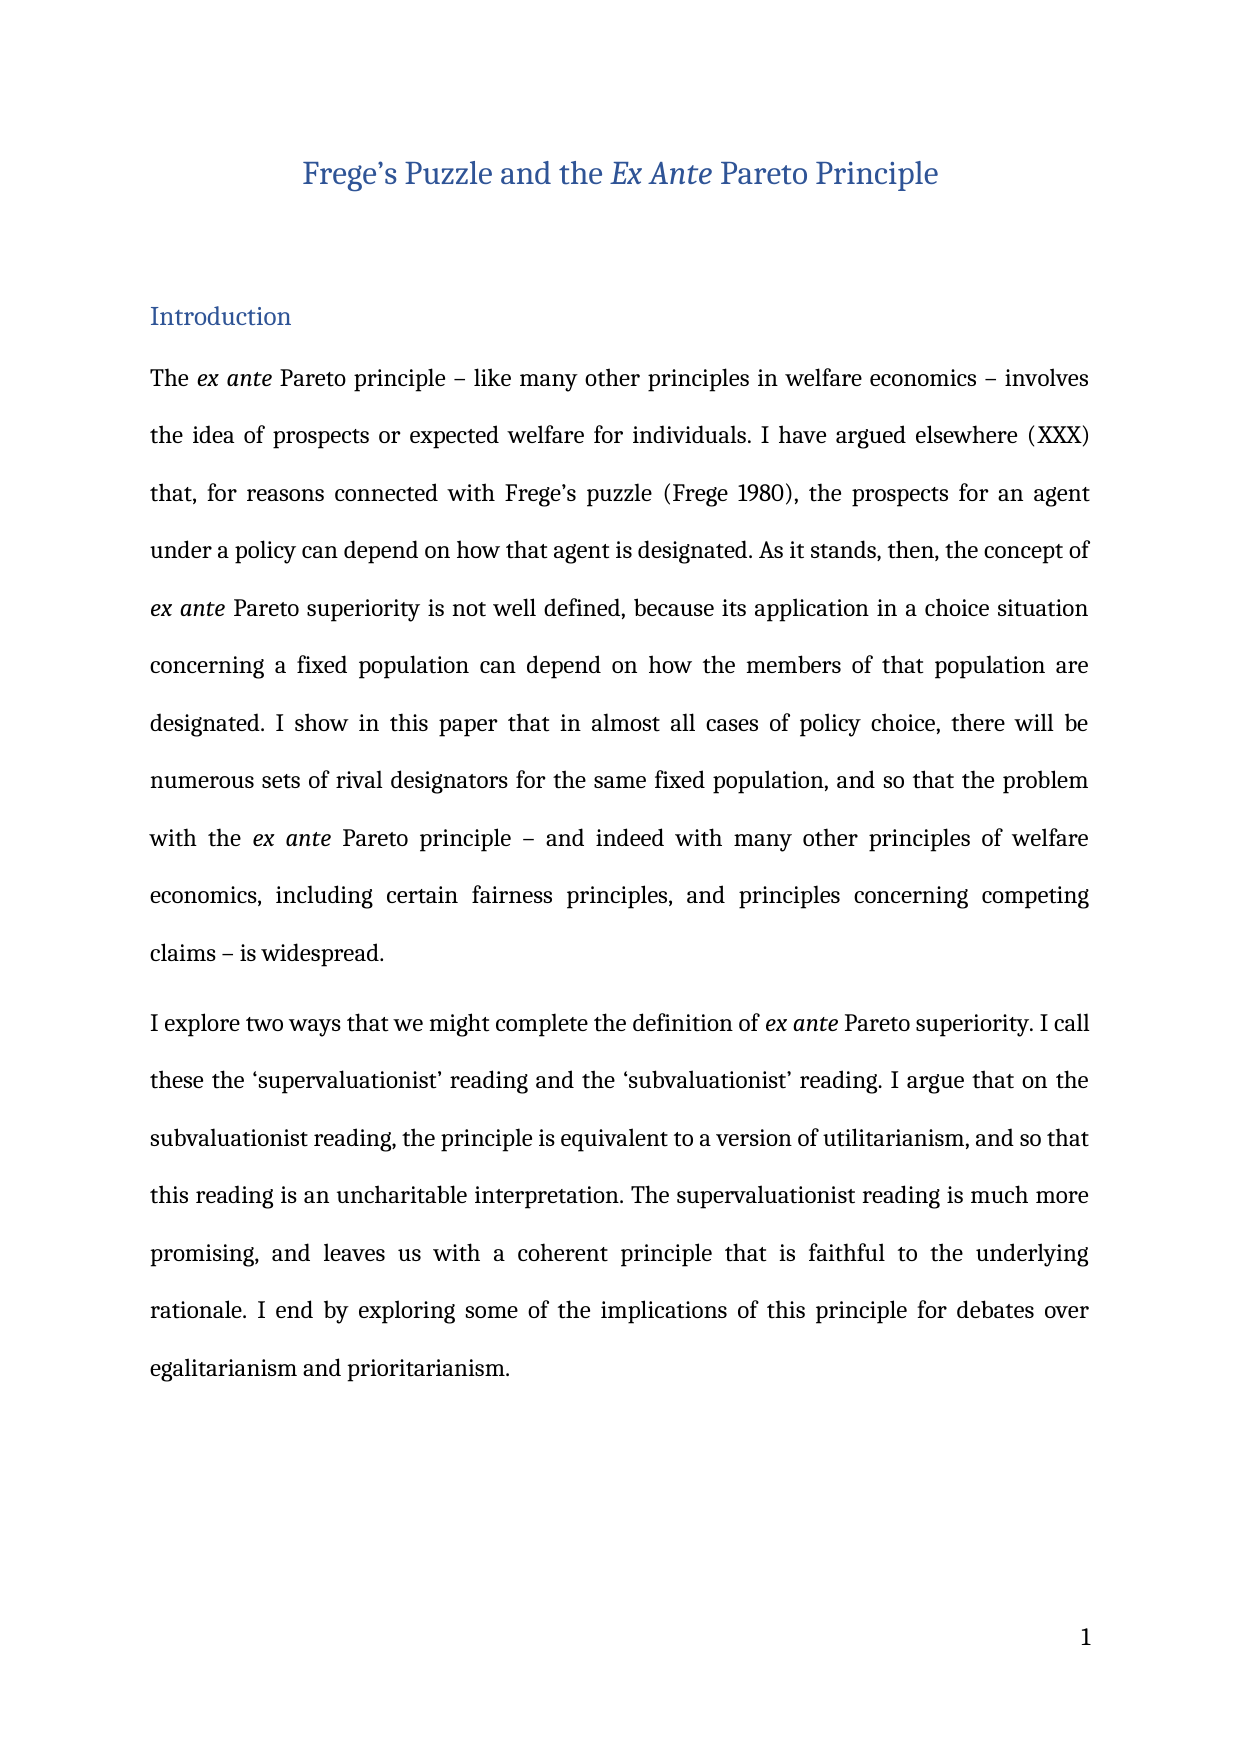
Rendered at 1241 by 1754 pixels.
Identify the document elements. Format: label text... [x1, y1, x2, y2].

text The ex ante Pareto principle – like many other principles in welfare economics – involves the idea of prospects or expected welfare for individuals. I have argued elsewhere (XXX) that, for reasons connected with Frege’s puzzle , the prospects for an agent under a policy can depend on how that agent is designated. As it stands, then, the concept of ex ante Pareto superiority is not well defined, because its application in a choice situation concerning a fixed population can depend on how the members of that population are designated. I show in this paper that in almost all cases of policy choice, there will be numerous sets of rival designators for the same fixed population, and so that the problem with the ex ante Pareto principle – and indeed with many other principles of welfare economics, including certain fairness principles, and principles concerning competing claims – is widespread. [150, 364, 1090, 967]
subtitle Frege’s Puzzle and the Ex Ante Pareto Principle [150, 154, 1090, 192]
text I explore two ways that we might complete the definition of ex ante Pareto superiority. I call these the ‘supervaluationist’ reading and the ‘subvaluationist’ reading. I argue that on the subvaluationist reading, the principle is equivalent to a version of utilitarianism, and so that this reading is an uncharitable interpretation. The supervaluationist reading is much more promising, and leaves us with a coherent principle that is faithful to the underlying rationale. I end by exploring some of the implications of this principle for debates over egalitarianism and prioritarianism. [150, 1009, 1090, 1382]
subtitle Introduction [150, 301, 1090, 333]
